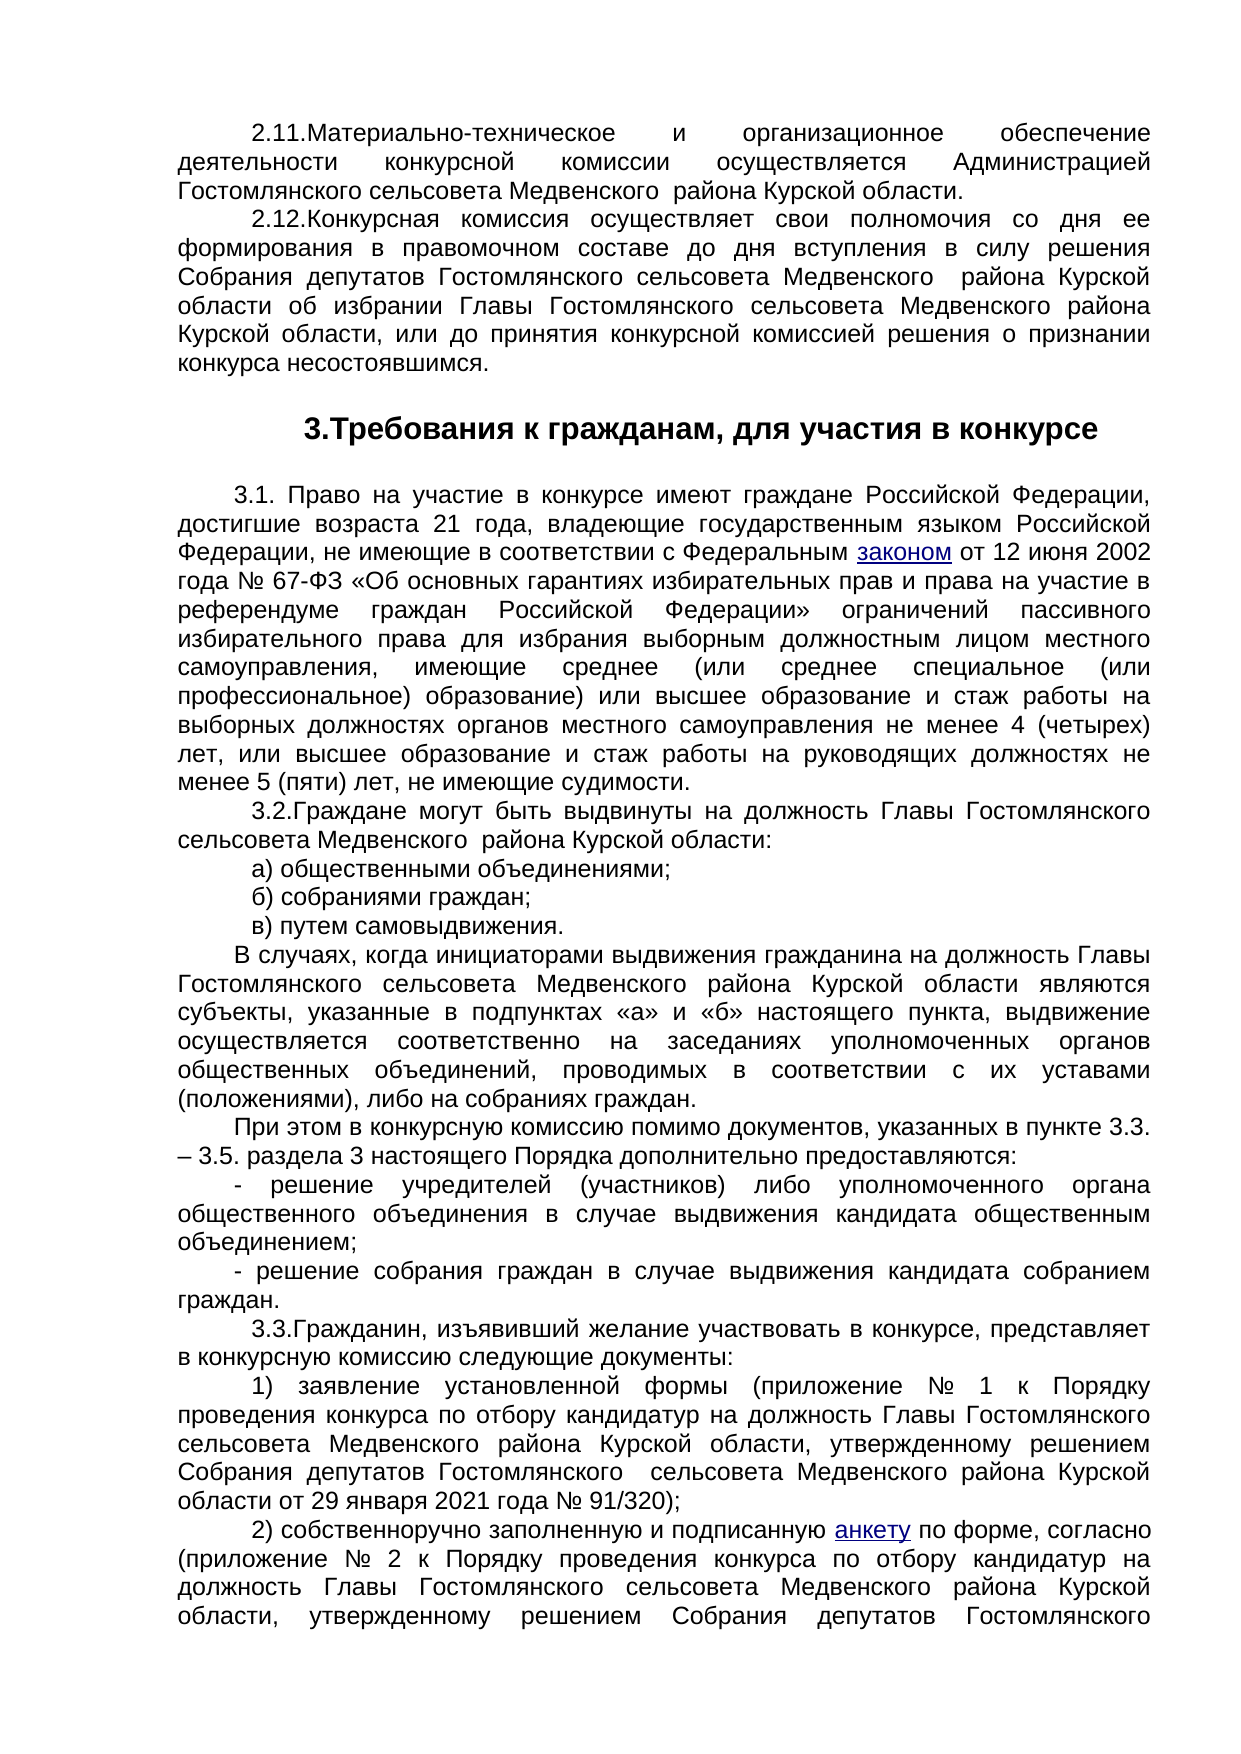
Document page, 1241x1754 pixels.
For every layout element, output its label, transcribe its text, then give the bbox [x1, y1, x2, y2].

text 2.12.Конкурсная комиссия осуществляет свои полномочия со дня ее формирования в правомочном составе до дня вступления в силу решения Собрания депутатов Гостомлянского сельсовета Медвенского района Курской области об избрании Главы Гостомлянского сельсовета Медвенского района Курской области, или до принятия конкурсной комиссией решения о признании конкурса несостоявшимся. [177, 204, 1152, 377]
text а) общественными объединениями; [177, 854, 1152, 882]
text В случаях, когда инициаторами выдвижения гражданина на должность Главы Гостомлянского сельсовета Медвенского района Курской области являются субъекты, указанные в подпунктах «а» и «б» настоящего пункта, выдвижение осуществляется соответственно на заседаниях уполномоченных органов общественных объединений, проводимых в соответствии с их уставами (положениями), либо на собраниях граждан. [177, 940, 1152, 1112]
text 3.1. Право на участие в конкурсе имеют граждане Российской Федерации, достигшие возраста 21 года, владеющие государственным языком Российской Федерации, не имеющие в соответствии с Федеральным законом от 12 июня 2002 года № 67-ФЗ «Об основных гарантиях избирательных прав и права на участие в референдуме граждан Российской Федерации» ограничений пассивного избирательного права для избрания выборным должностным лицом местного самоуправления, имеющие среднее (или среднее специальное (или профессиональное) образование) или высшее образование и стаж работы на выборных должностях органов местного самоуправления не менее 4 (четырех) лет, или высшее образование и стаж работы на руководящих должностях не менее 5 (пяти) лет, не имеющие судимости. [177, 480, 1152, 796]
text 1) заявление установленной формы (приложение № 1 к Порядку проведения конкурса по отбору кандидатур на должность Главы Гостомлянского сельсовета Медвенского района Курской области, утвержденному решением Собрания депутатов Гостомлянского сельсовета Медвенского района Курской области от 29 января 2021 года № 91/320); [177, 1371, 1152, 1515]
text в) путем самовыдвижения. [177, 911, 1152, 940]
text - решение собрания граждан в случае выдвижения кандидата собранием граждан. [177, 1256, 1152, 1314]
text 3.2.Граждане могут быть выдвинуты на должность Главы Гостомлянского сельсовета Медвенского района Курской области: [177, 796, 1152, 854]
text - решение учредителей (участников) либо уполномоченного органа общественного объединения в случае выдвижения кандидата общественным объединением; [177, 1170, 1152, 1256]
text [177, 1515, 1152, 1630]
list 3.Требования к гражданам, для участия в конкурсе [251, 410, 1152, 446]
text б) собраниями граждан; [177, 882, 1152, 911]
text 3.3.Гражданин, изъявивший желание участвовать в конкурсе, представляет в конкурсную комиссию следующие документы: [177, 1314, 1152, 1371]
text При этом в конкурсную комиссию помимо документов, указанных в пункте 3.3. – 3.5. раздела 3 настоящего Порядка дополнительно предоставляются: [177, 1112, 1152, 1170]
text 2.11.Материально-техническое и организационное обеспечение деятельности конкурсной комиссии осуществляется Администрацией Гостомлянского сельсовета Медвенского района Курской области. [177, 118, 1152, 204]
